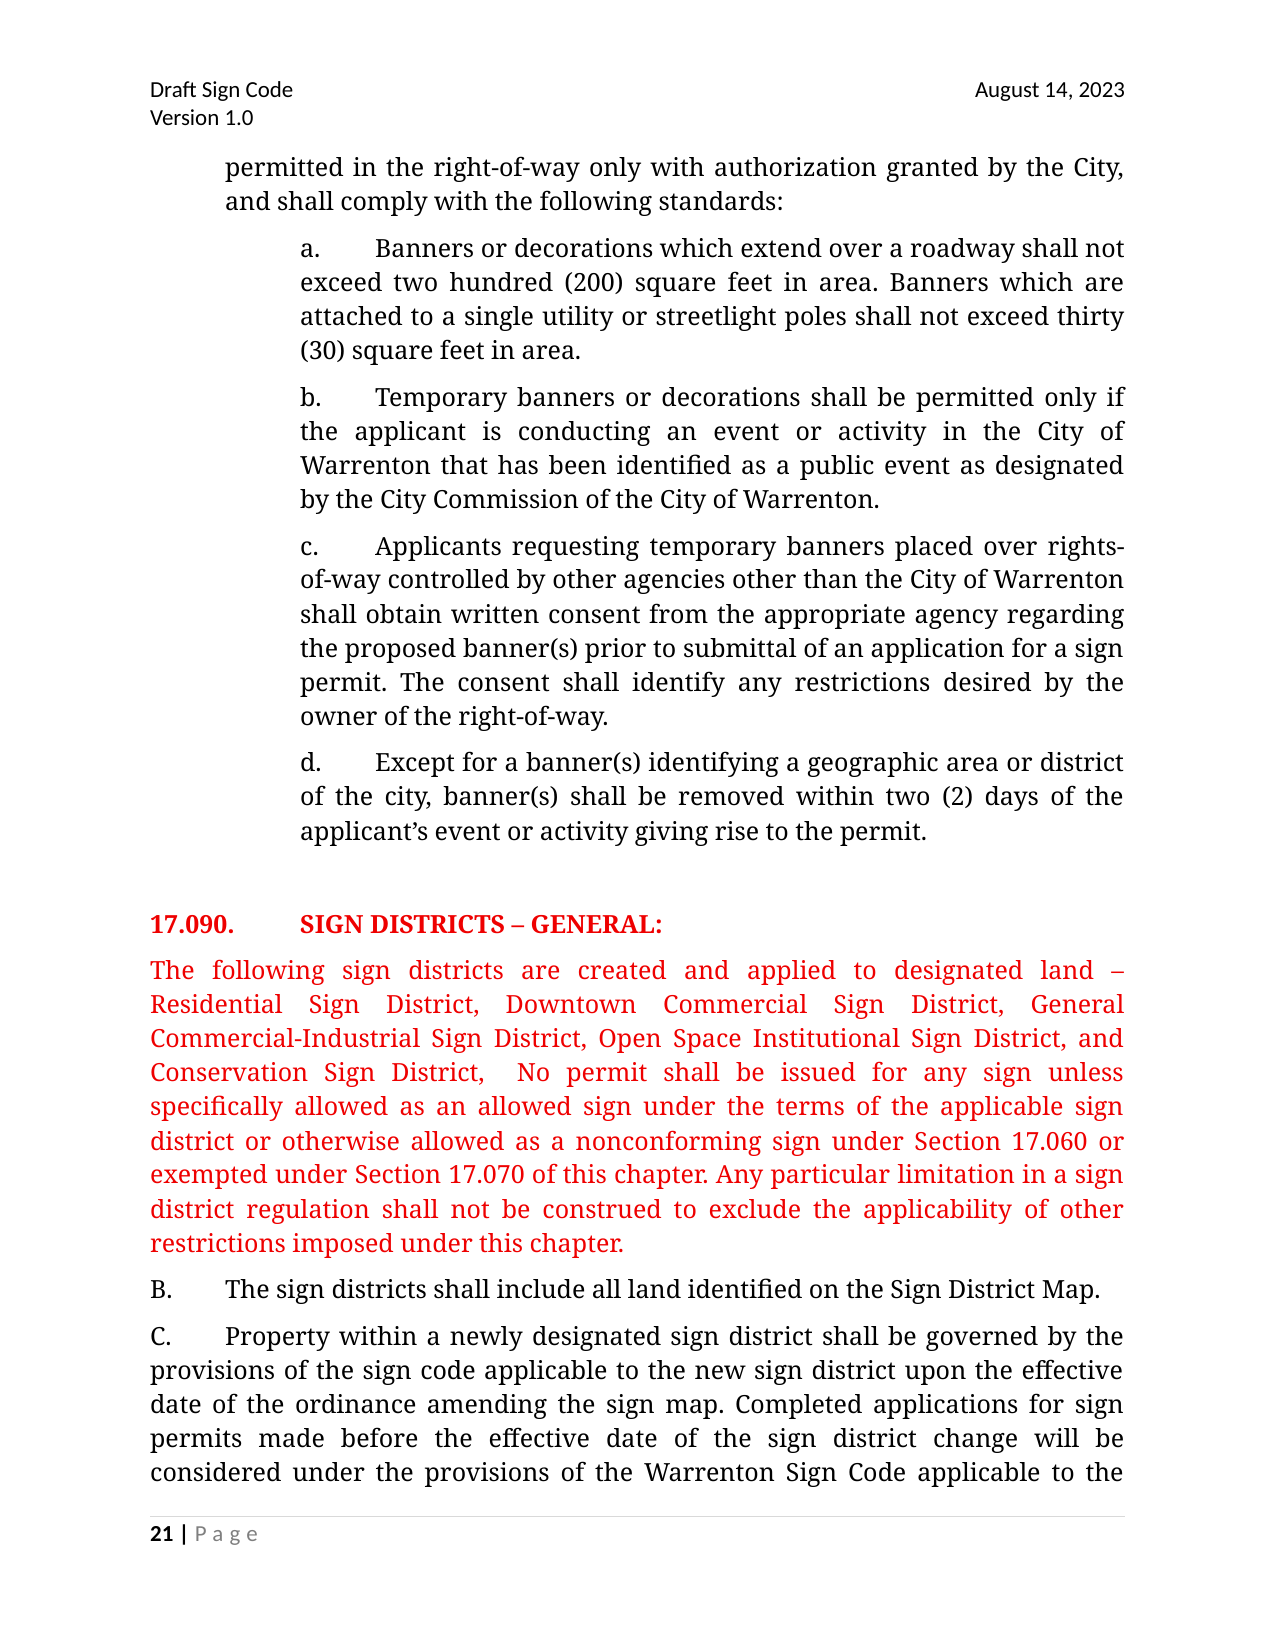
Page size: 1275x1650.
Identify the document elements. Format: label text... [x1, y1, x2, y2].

text a. Banners or decorations which extend over a roadway shall not exceed two hundred (200) square feet in area. Banners which are attached to a single utility or streetlight poles shall not exceed thirty (30) square feet in area. [300, 231, 1125, 367]
text c. Applicants requesting temporary banners placed over rights-of-way controlled by other agencies other than the City of Warrenton shall obtain written consent from the appropriate agency regarding the proposed banner(s) prior to submittal of an application for a sign permit. The consent shall identify any restrictions desired by the owner of the right-of-way. [300, 528, 1125, 732]
text 17.090. SIGN DISTRICTS – GENERAL: [150, 906, 1125, 940]
text The following sign districts are created and applied to designated land – Residential Sign District, Downtown Commercial Sign District, General Commercial-Industrial Sign District, Open Space Institutional Sign District, and Conservation Sign District, No permit shall be issued for any sign unless specifically allowed as an allowed sign under the terms of the applicable sign district or otherwise allowed as a nonconforming sign under Section 17.060 or exempted under Section 17.070 of this chapter. Any particular limitation in a sign district regulation shall not be construed to exclude the applicability of other restrictions imposed under this chapter. [150, 953, 1125, 1259]
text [150, 1318, 1125, 1489]
text b. Temporary banners or decorations shall be permitted only if the applicant is conducting an event or activity in the City of Warrenton that has been identified as a public event as designated by the City Commission of the City of Warrenton. [300, 379, 1125, 516]
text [225, 150, 1125, 218]
text d. Except for a banner(s) identifying a geographic area or district of the city, banner(s) shall be removed within two (2) days of the applicant’s event or activity giving rise to the permit. [300, 745, 1125, 847]
text B. The sign districts shall include all land identified on the Sign District Map. [150, 1272, 1125, 1306]
